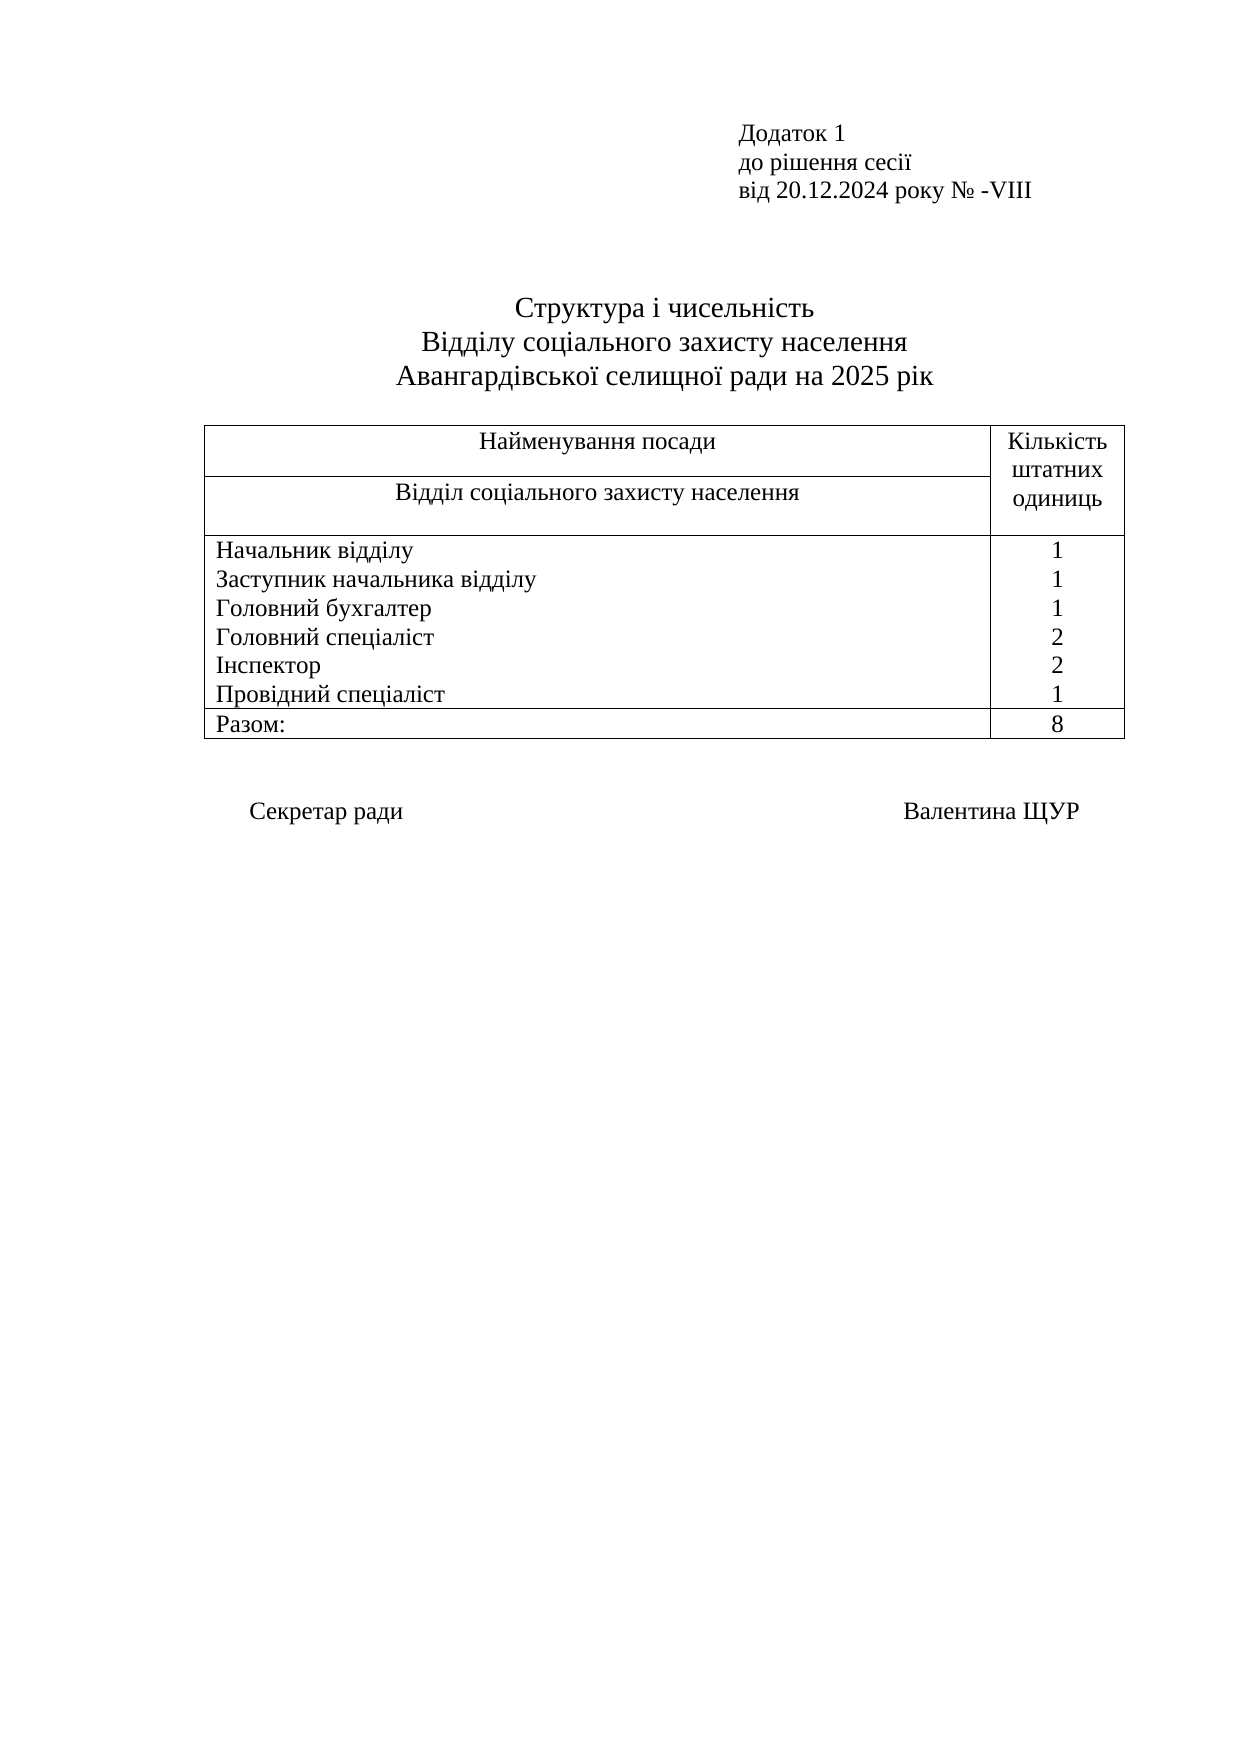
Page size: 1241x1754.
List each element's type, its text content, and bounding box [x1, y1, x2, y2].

table_cell Разом: [205, 709, 990, 738]
text від 20.12.2024 року № -VIII [177, 176, 1152, 204]
text Авангардівської селищної ради на 2025 рік [177, 358, 1152, 391]
table_header Кількість штатних одиниць [991, 426, 1124, 534]
table_header Найменування посади [205, 426, 990, 476]
table_cell 1 1 1 2 2 1 [991, 536, 1124, 708]
text Додаток 1 [177, 118, 1152, 147]
text до рішення сесії [177, 147, 1152, 176]
table_cell 8 [991, 709, 1124, 738]
table_cell Начальник відділу Заступник начальника відділу Головний бухгалтер Головний спеціаліст Інспектор Провідний спеціаліст [205, 536, 990, 708]
text Секретар ради Валентина ЩУР [177, 796, 1152, 825]
table_cell Відділ соціального захисту населення [205, 477, 990, 534]
text Відділу соціального захисту населення [177, 324, 1152, 358]
text Структура і чисельність [177, 291, 1152, 324]
